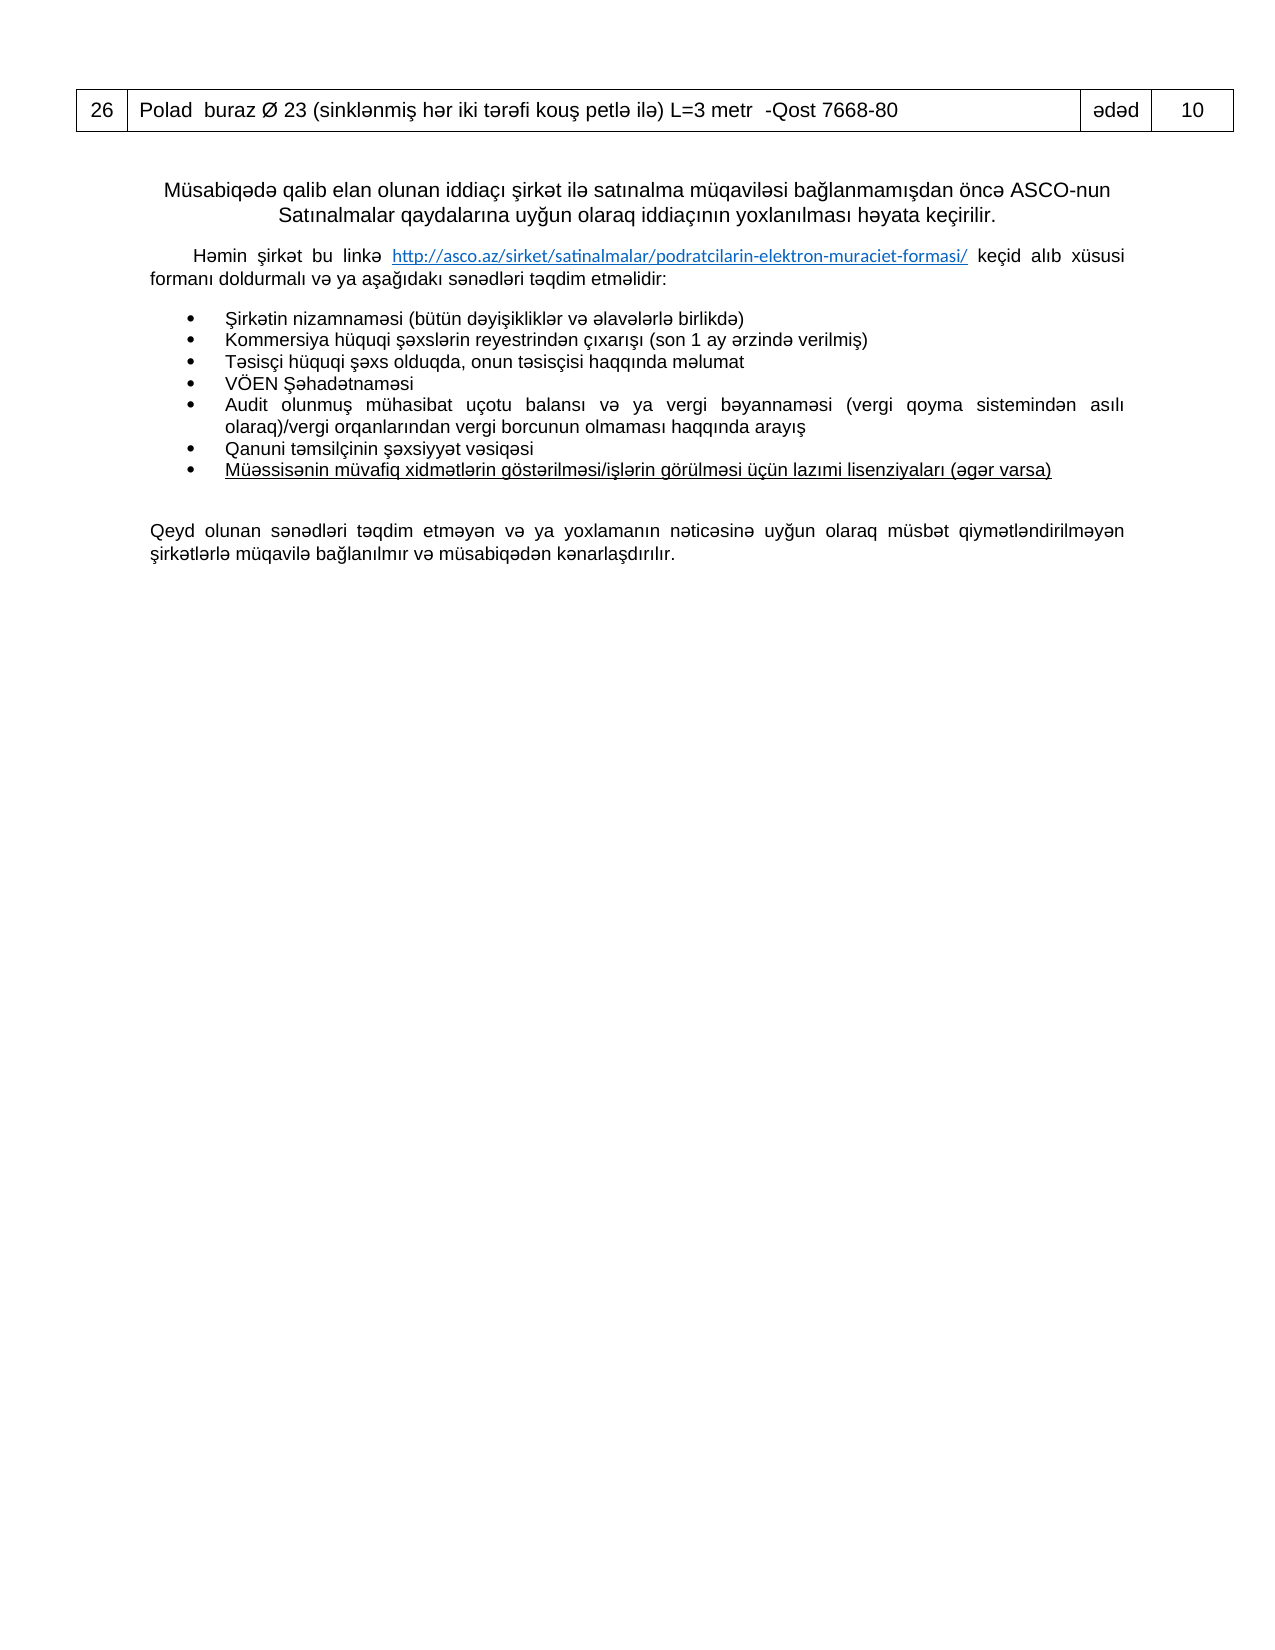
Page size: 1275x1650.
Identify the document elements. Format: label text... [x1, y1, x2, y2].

table_cell ədəd [1081, 90, 1151, 131]
list Audit olunmuş mühasibat uçotu balansı və ya vergi bəyannaməsi (vergi qoyma sistemindən asılı olaraq)/vergi orqanlarından vergi borcunun olmaması haqqında arayış [187, 394, 1125, 437]
table_cell 10 [1152, 90, 1233, 131]
text Qeyd olunan sənədləri təqdim etməyən və ya yoxlamanın nəticəsinə uyğun olaraq müsbət qiymətləndirilməyən şirkətlərlə müqavilə bağlanılmır və müsabiqədən kənarlaşdırılır. [150, 520, 1125, 564]
list Təsisçi hüquqi şəxs olduqda, onun təsisçisi haqqında məlumat [187, 351, 1125, 372]
list Qanuni təmsilçinin şəxsiyyət vəsiqəsi [187, 437, 1125, 459]
table_cell 26 [77, 90, 127, 131]
list Şirkətin nizamnaməsi (bütün dəyişikliklər və əlavələrlə birlikdə) [187, 307, 1125, 329]
text Həmin şirkət bu linkə http://asco.az/sirket/satinalmalar/podratcilarin-elektron-muraciet-formasi/ keçid alıb xüsusi formanı doldurmalı və ya aşağıdakı sənədləri təqdim etməlidir: [150, 244, 1125, 290]
list VÖEN Şəhadətnaməsi [187, 372, 1125, 394]
list Kommersiya hüquqi şəxslərin reyestrindən çıxarışı (son 1 ay ərzində verilmiş) [187, 329, 1125, 351]
text Müsabiqədə qalib elan olunan iddiaçı şirkət ilə satınalma müqaviləsi bağlanmamışdan öncə ASCO-nun Satınalmalar qaydalarına uyğun olaraq iddiaçının yoxlanılması həyata keçirilir. [150, 177, 1125, 226]
table_cell Polad buraz Ø 23 (sinklənmiş hər iki tərəfi kouş petlə ilə) L=3 metr -Qost 7668-80 [128, 90, 1080, 131]
list Müəssisənin müvafiq xidmətlərin göstərilməsi/işlərin görülməsi üçün lazımi lisenziyaları (əgər varsa) [187, 459, 1125, 481]
